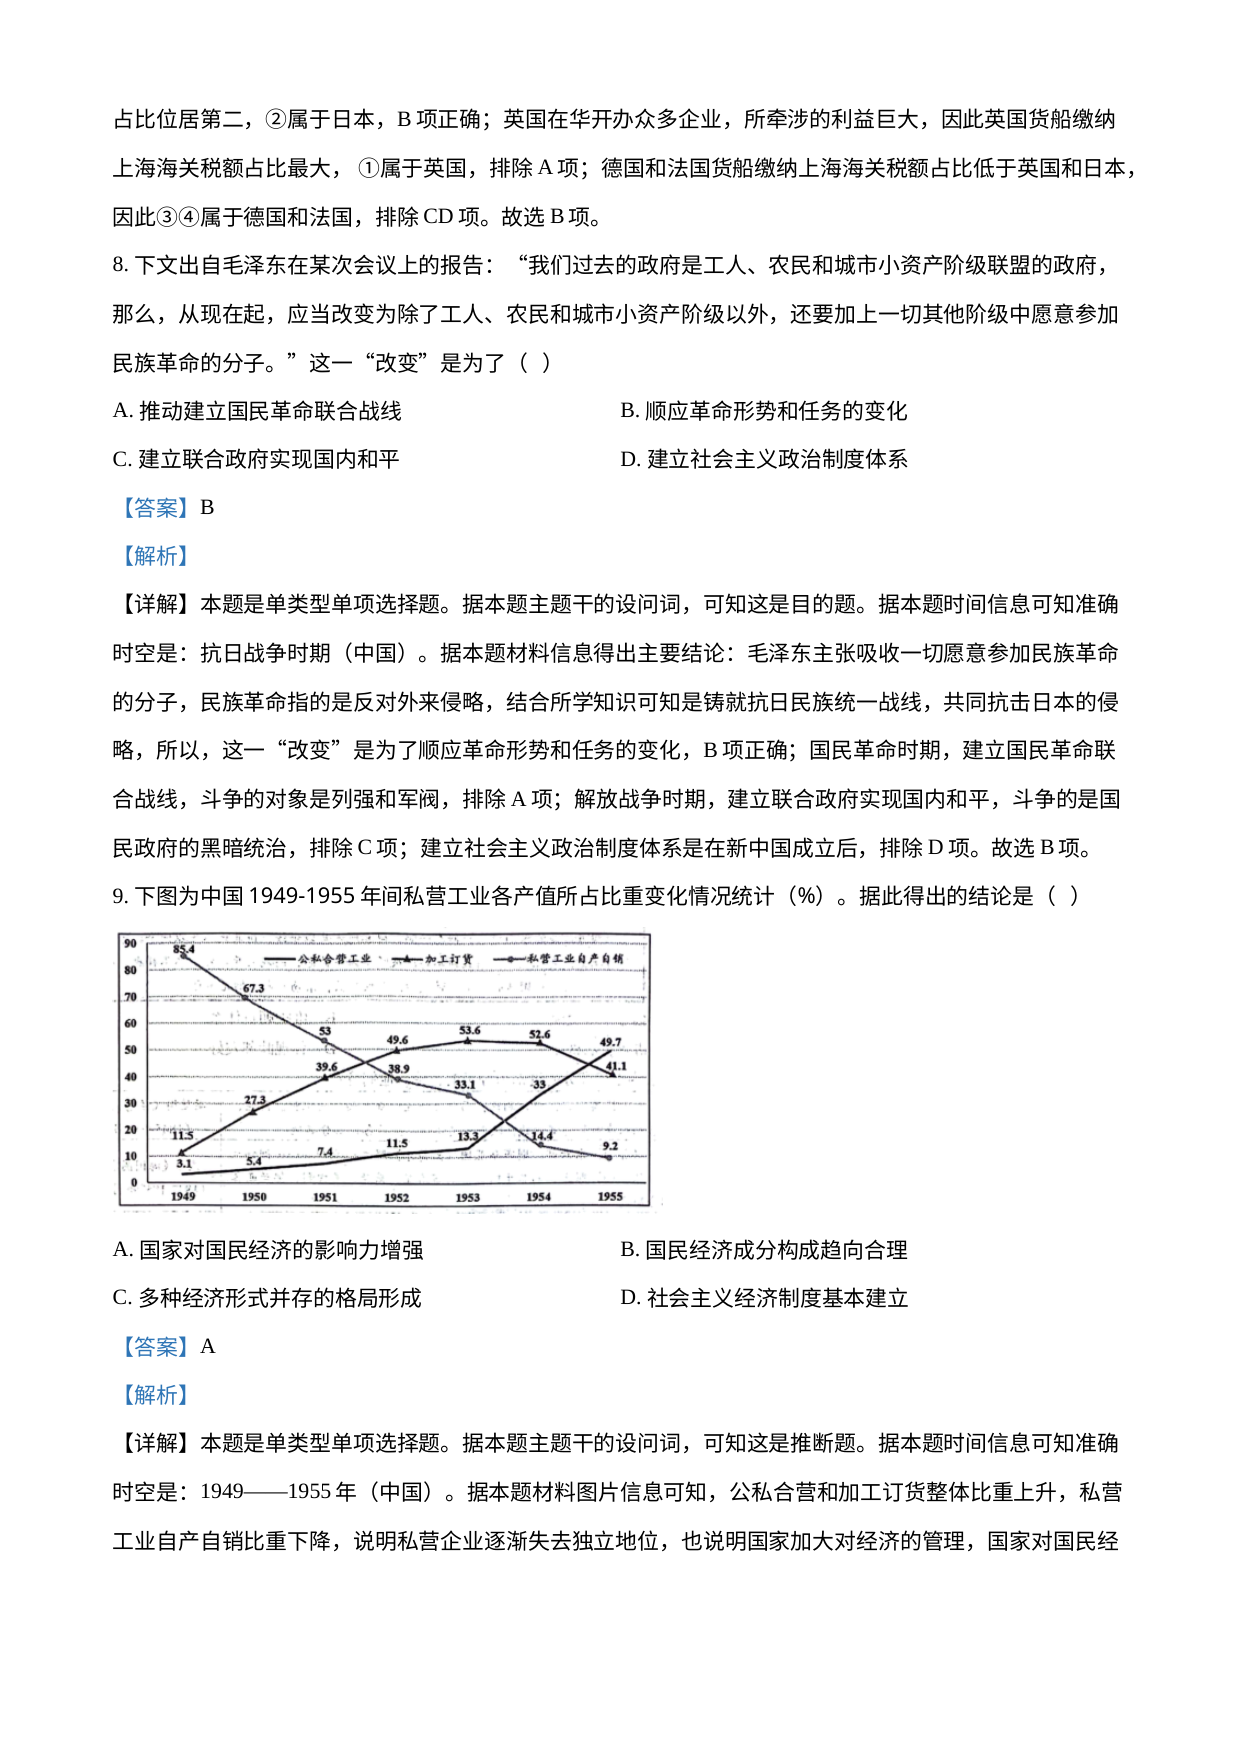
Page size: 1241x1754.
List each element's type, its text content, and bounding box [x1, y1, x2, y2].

text 【答案】A [112, 1329, 1128, 1362]
text 【详解】本题是单类型单项选择题。据本题主题干的设问词，可知这是目的题。据本题时间信息可知准确时空是：抗日战争时期（中国）。据本题材料信息得出主要结论：毛泽东主张吸收一切愿意参加民族革命的分子，民族革命指的是反对外来侵略，结合所学知识可知是铸就抗日民族统一战线，共同抗击日本的侵略，所以，这一“改变”是为了顺应革命形势和任务的变化，B项正确；国民革命时期，建立国民革命联合战线，斗争的对象是列强和军阀，排除A项；解放战争时期，建立联合政府实现国内和平，斗争的是国民政府的黑暗统治，排除C项；建立社会主义政治制度体系是在新中国成立后，排除D项。故选B项。 [112, 587, 1128, 863]
text 9. 下图为中国1949-1955年间私营工业各产值所占比重变化情况统计（%）。据此得出的结论是（ ） [112, 879, 1128, 911]
picture [112, 927, 663, 1214]
text 8. 下文出自毛泽东在某次会议上的报告：“我们过去的政府是工人、农民和城市小资产阶级联盟的政府，那么，从现在起，应当改变为除了工人、农民和城市小资产阶级以外，还要加上一切其他阶级中愿意参加民族革命的分子。”这一“改变”是为了（ ） [112, 248, 1128, 378]
text C. 建立联合政府实现国内和平 D. 建立社会主义政治制度体系 [112, 442, 1128, 474]
text 【解析】 [112, 538, 1128, 571]
text 【答案】B [112, 490, 1128, 523]
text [112, 1426, 1128, 1556]
text C. 多种经济形式并存的格局形成 D. 社会主义经济制度基本建立 [112, 1281, 1128, 1313]
text A. 推动建立国民革命联合战线 B. 顺应革命形势和任务的变化 [112, 393, 1128, 426]
text A. 国家对国民经济的影响力增强 B. 国民经济成分构成趋向合理 [112, 1232, 1128, 1265]
text 【解析】 [112, 1377, 1128, 1410]
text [112, 102, 1128, 232]
